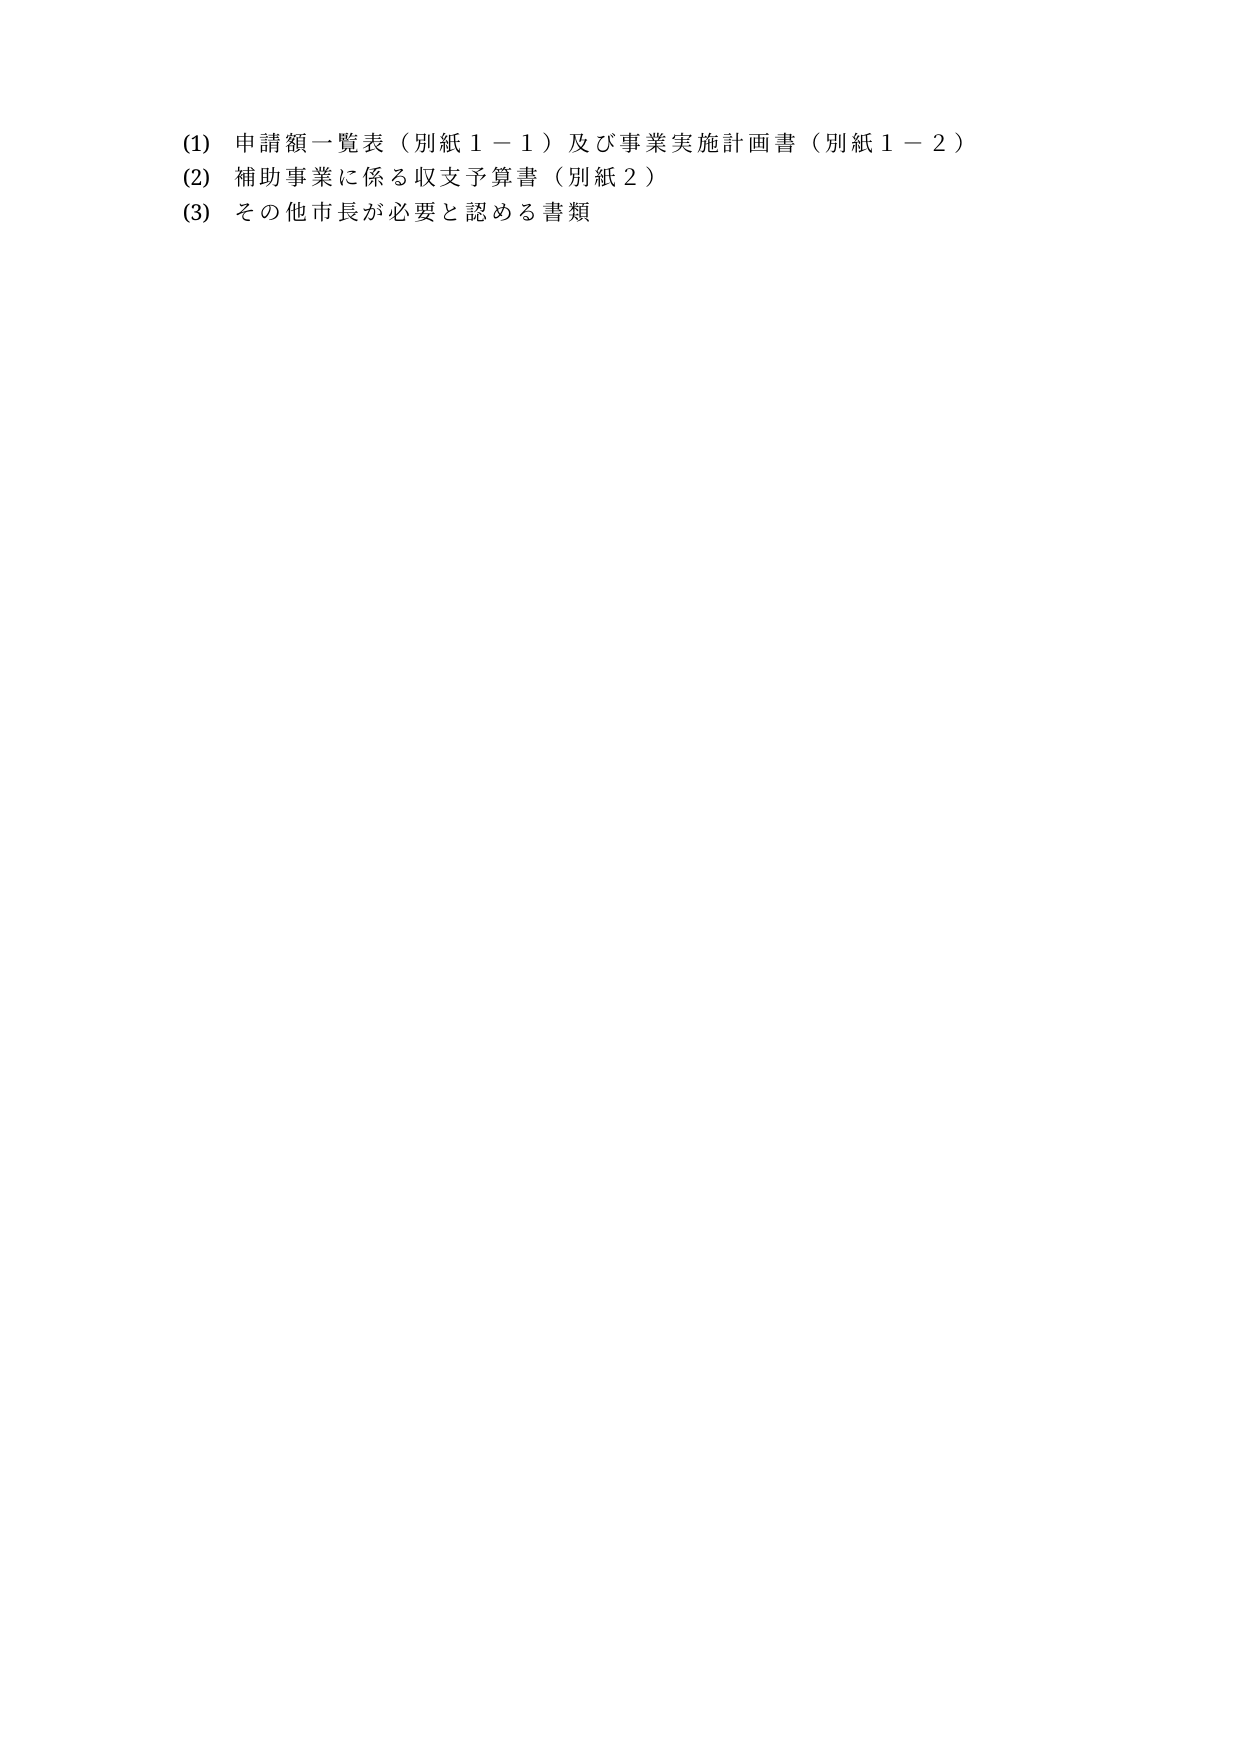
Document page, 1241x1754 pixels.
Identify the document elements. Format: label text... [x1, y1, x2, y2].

text (3) その他市長が必要と認める書類 [157, 193, 1083, 228]
text (1) 申請額一覧表（別紙１－１）及び事業実施計画書（別紙１－２） [157, 124, 1083, 159]
text (2) 補助事業に係る収支予算書（別紙２） [157, 159, 1083, 193]
